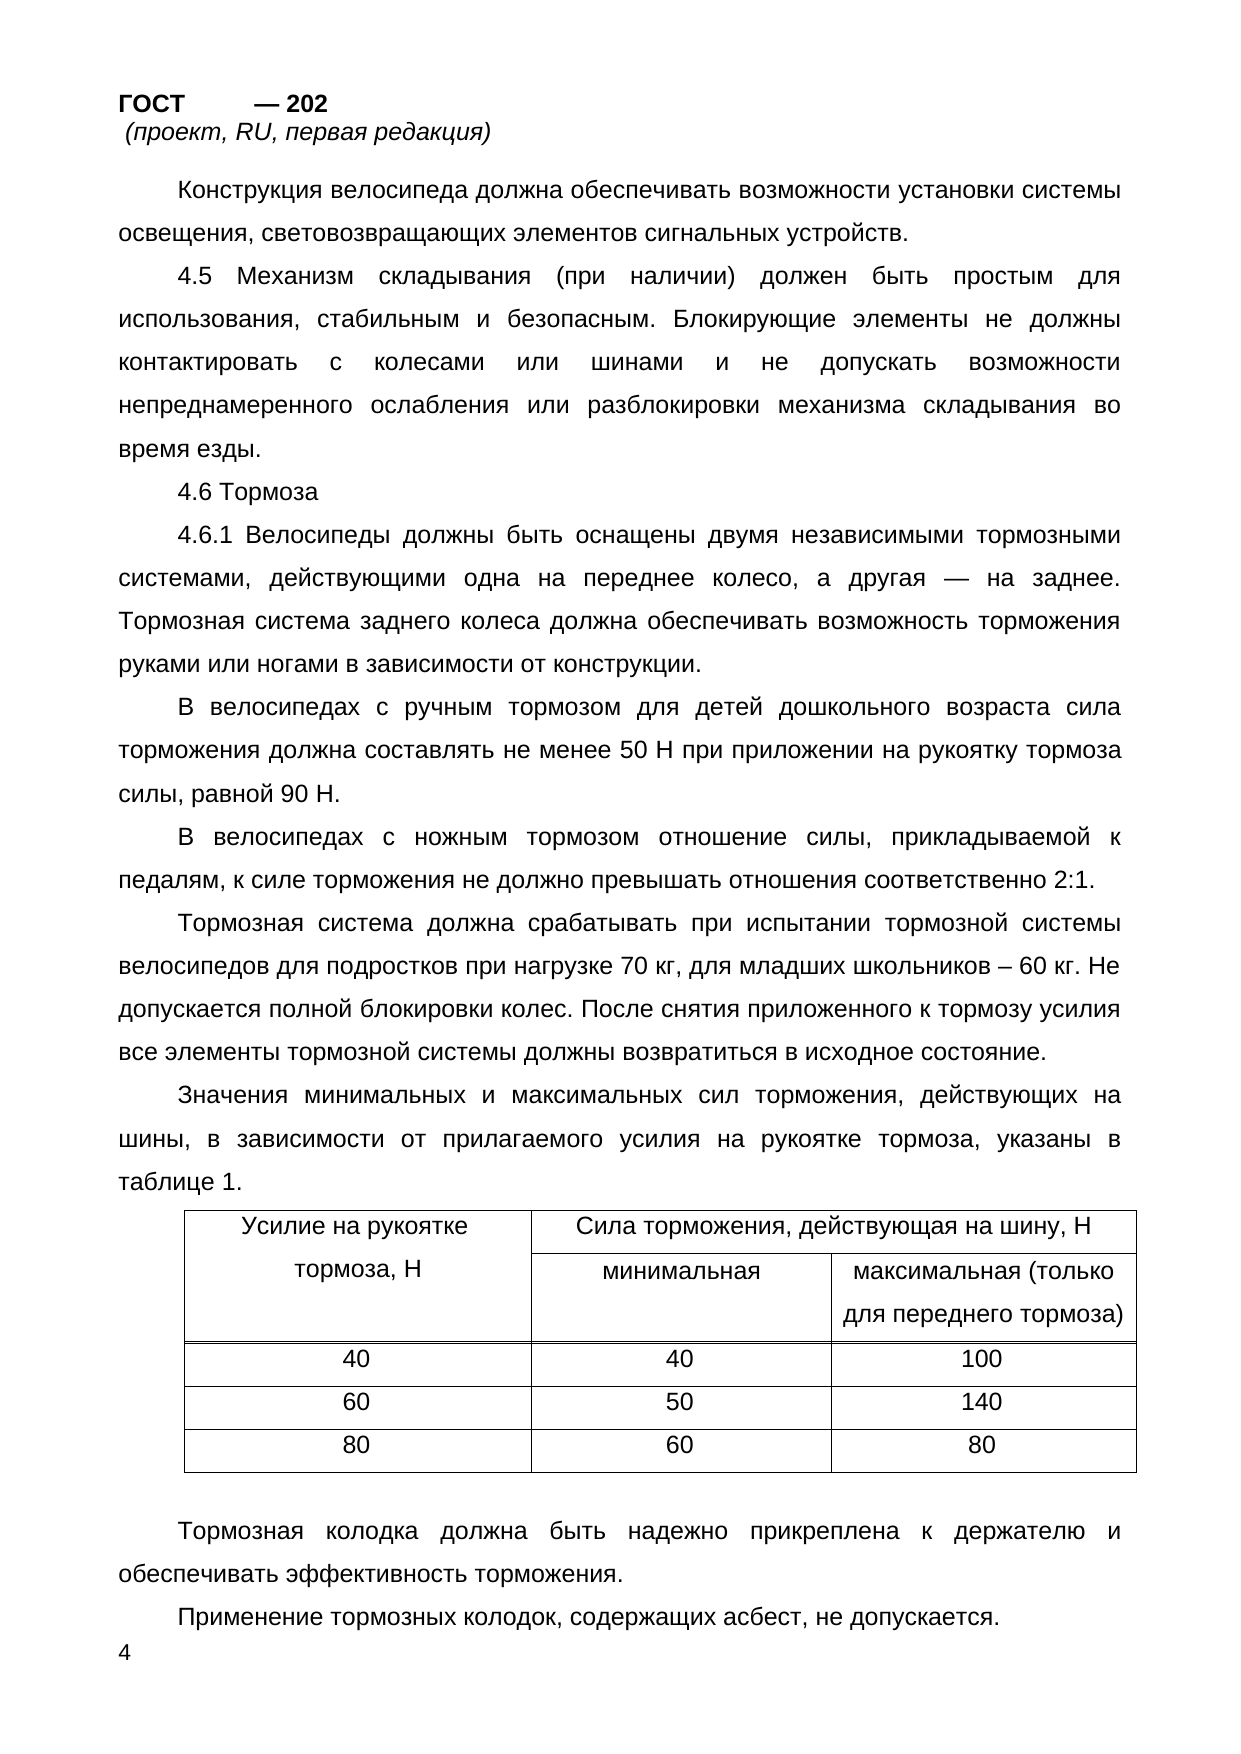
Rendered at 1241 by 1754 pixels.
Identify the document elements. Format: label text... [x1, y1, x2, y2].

table_header Усилие на рукоятке тормоза, Н [185, 1211, 531, 1341]
text Применение тормозных колодок, содержащих асбест, не допускается. [118, 1602, 1122, 1631]
text 4.6 Тормоза [118, 477, 1122, 506]
table_cell 140 [832, 1387, 1136, 1429]
text Тормозная колодка должна быть надежно прикреплена к держателю и обеспечивать эффективность торможения. [118, 1516, 1122, 1588]
table_cell 80 [832, 1430, 1136, 1472]
table_cell 80 [185, 1430, 531, 1472]
text 4.6.1 Велосипеды должны быть оснащены двумя независимыми тормозными системами, действующими одна на переднее колесо, а другая — на заднее. Тормозная система заднего колеса должна обеспечивать возможность торможения руками или ногами в зависимости от конструкции. [118, 520, 1122, 678]
table_header Сила торможения, действующая на шину, Н [532, 1211, 1136, 1253]
text В велосипедах с ножным тормозом отношение силы, прикладываемой к педалям, к силе торможения не должно превышать отношения соответственно 2:1. [118, 822, 1122, 894]
table_cell 40 [185, 1344, 531, 1386]
text Конструкция велосипеда должна обеспечивать возможности установки системы освещения, световозвращающих элементов сигнальных устройств. [118, 175, 1122, 247]
text Тормозная система должна срабатывать при испытании тормозной системы велосипедов для подростков при нагрузке 70 кг, для младших школьников – 60 кг. Не допускается полной блокировки колес. После снятия приложенного к тормозу усилия все элементы тормозной системы должны возвратиться в исходное состояние. [118, 908, 1122, 1066]
text В велосипедах с ручным тормозом для детей дошкольного возраста сила торможения должна составлять не менее 50 Н при приложении на рукоятку тормоза силы, равной 90 Н. [118, 692, 1122, 807]
table_cell 50 [532, 1387, 831, 1429]
table_cell 40 [532, 1344, 831, 1386]
table_cell минимальная [532, 1254, 831, 1341]
text 4.5 Механизм складывания (при наличии) должен быть простым для использования, стабильным и безопасным. Блокирующие элементы не должны контактировать с колесами или шинами и не допускать возможности непреднамеренного ослабления или разблокировки механизма складывания во время езды. [118, 261, 1122, 462]
text Значения минимальных и максимальных сил торможения, действующих на шины, в зависимости от прилагаемого усилия на рукоятке тормоза, указаны в таблице 1. [118, 1081, 1122, 1196]
table_cell 60 [532, 1430, 831, 1472]
table_cell максимальная (только для переднего тормоза) [832, 1254, 1136, 1341]
table_cell 60 [185, 1387, 531, 1429]
table_cell 100 [832, 1344, 1136, 1386]
